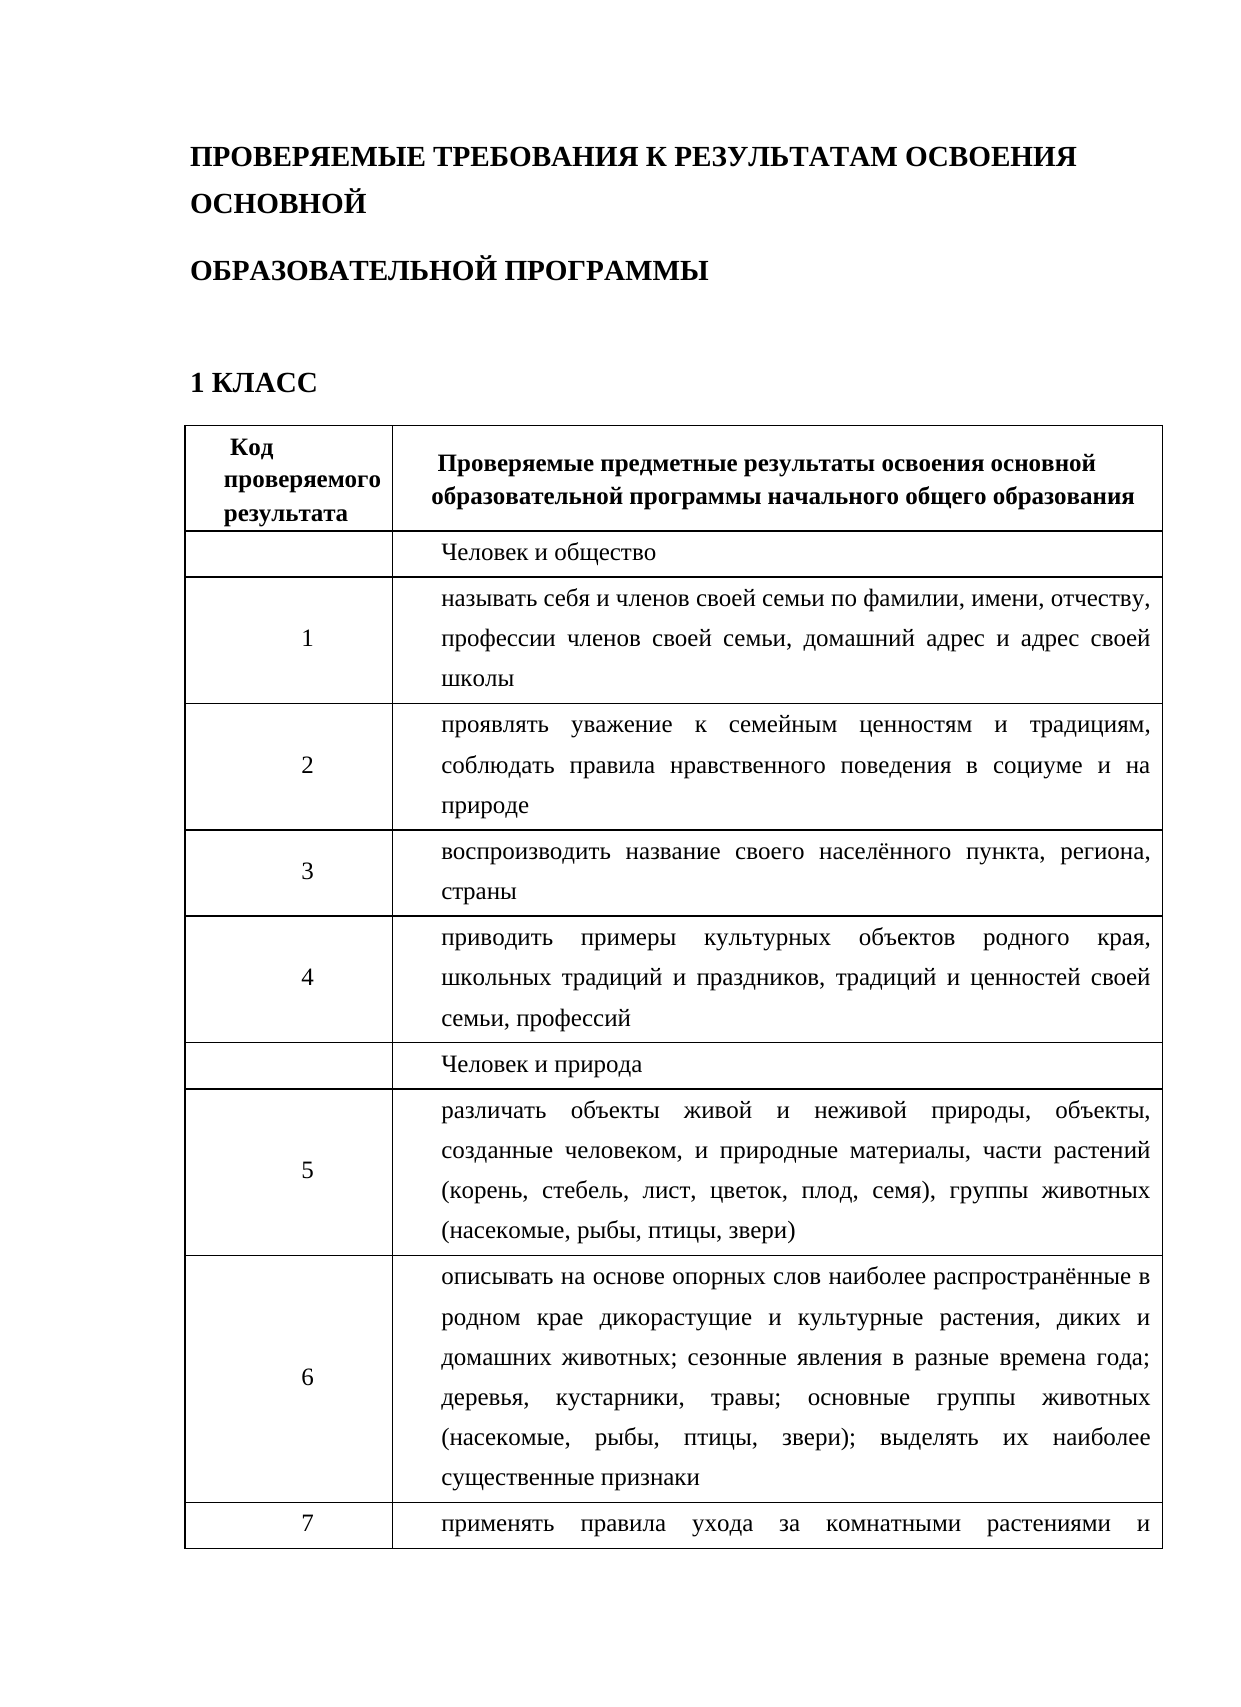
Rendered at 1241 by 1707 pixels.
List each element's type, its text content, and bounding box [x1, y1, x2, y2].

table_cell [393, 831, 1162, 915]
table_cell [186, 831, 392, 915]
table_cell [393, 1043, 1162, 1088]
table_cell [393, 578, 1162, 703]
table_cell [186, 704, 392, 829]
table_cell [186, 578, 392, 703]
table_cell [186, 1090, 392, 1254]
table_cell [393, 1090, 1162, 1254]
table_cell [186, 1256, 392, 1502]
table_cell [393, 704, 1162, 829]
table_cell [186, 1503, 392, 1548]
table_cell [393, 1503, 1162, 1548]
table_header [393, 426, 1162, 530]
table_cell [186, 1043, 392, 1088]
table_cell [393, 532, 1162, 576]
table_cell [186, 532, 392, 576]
text 1 КЛАСС [190, 366, 1152, 399]
text ОБРАЗОВАТЕЛЬНОЙ ПРОГРАММЫ [190, 253, 1152, 287]
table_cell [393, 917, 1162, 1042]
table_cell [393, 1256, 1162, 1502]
text ПРОВЕРЯЕМЫЕ ТРЕБОВАНИЯ К РЕЗУЛЬТАТАМ ОСВОЕНИЯ ОСНОВНОЙ [190, 139, 1152, 219]
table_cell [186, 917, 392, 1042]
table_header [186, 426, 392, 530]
